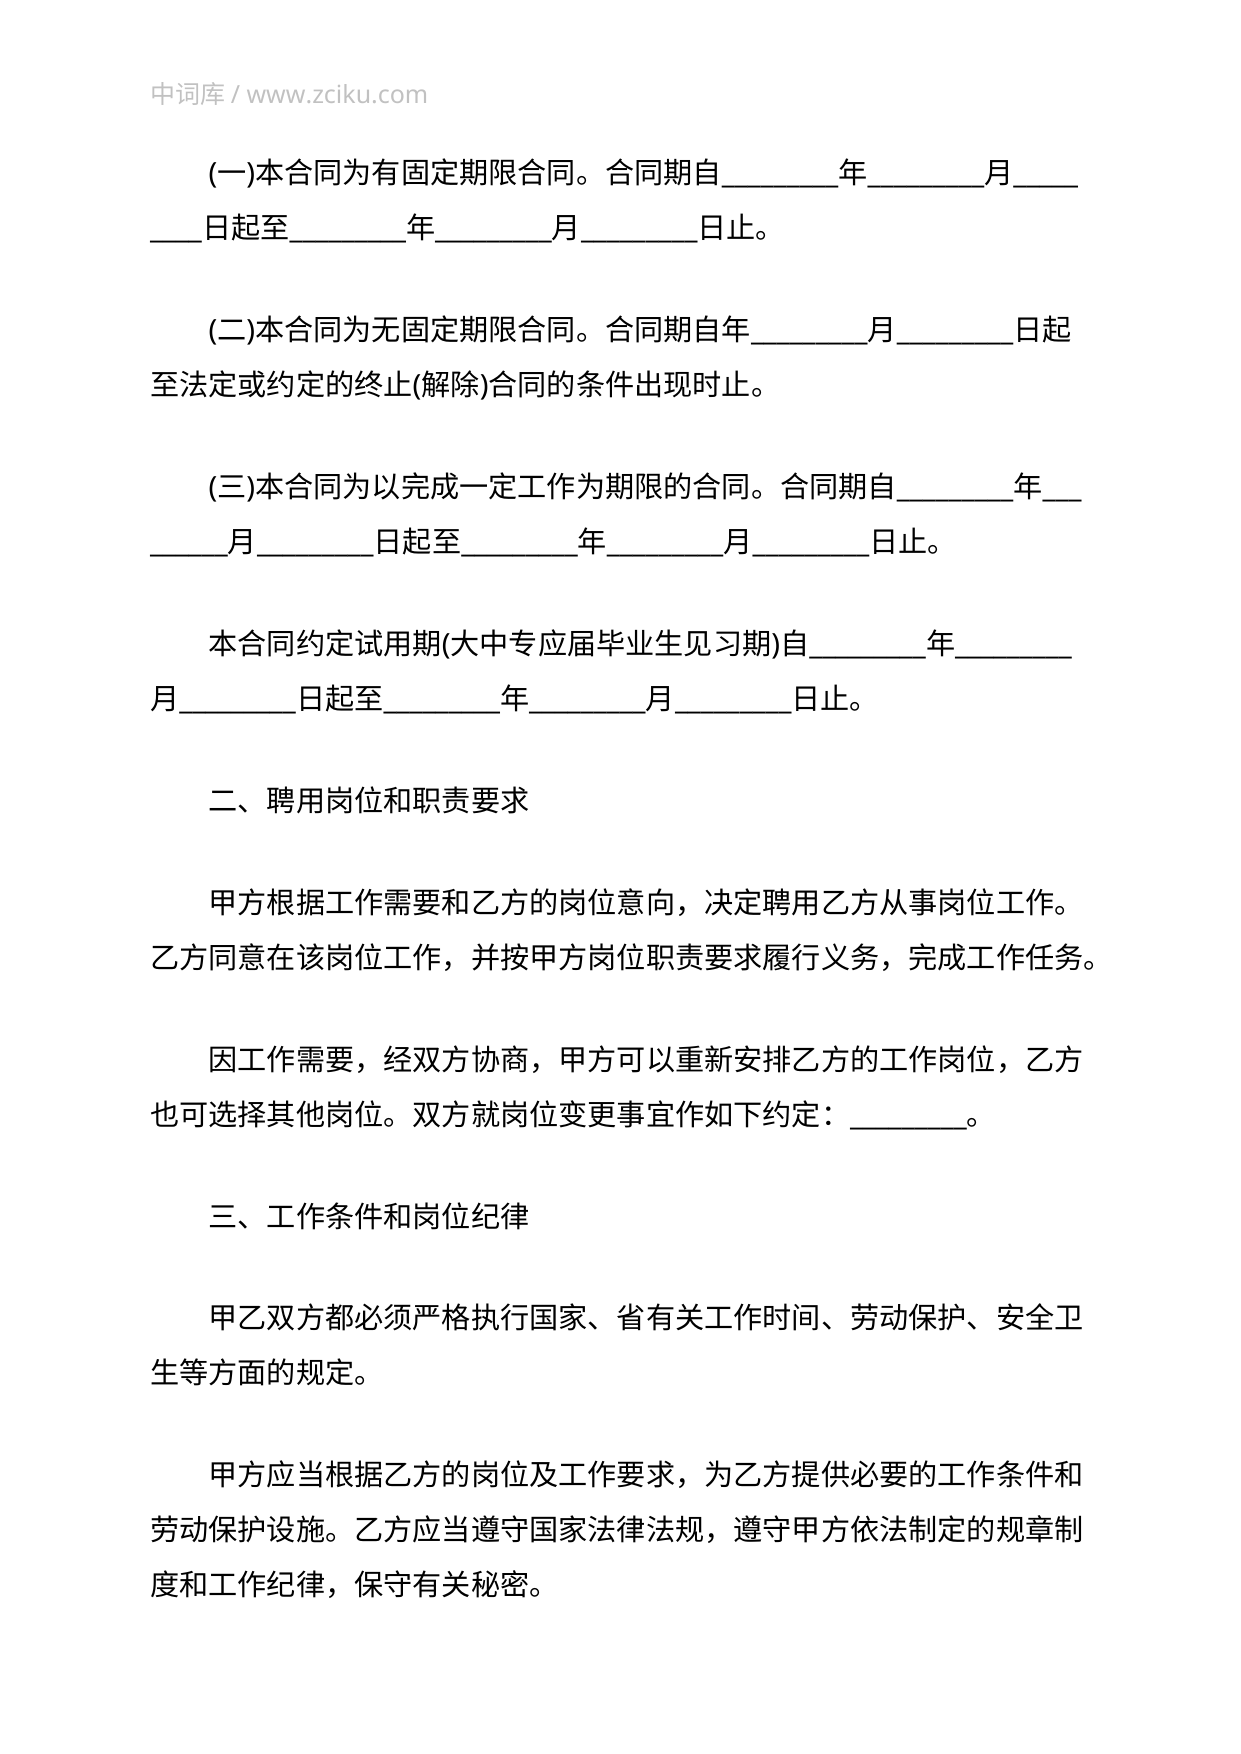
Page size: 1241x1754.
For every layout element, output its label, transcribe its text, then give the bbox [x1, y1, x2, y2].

text 因工作需要，经双方协商，甲方可以重新安排乙方的工作岗位，乙方也可选择其他岗位。双方就岗位变更事宜作如下约定：_________。 [150, 1036, 1090, 1134]
text 甲方根据工作需要和乙方的岗位意向，决定聘用乙方从事岗位工作。乙方同意在该岗位工作，并按甲方岗位职责要求履行义务，完成工作任务。 [150, 880, 1090, 977]
text 三、工作条件和岗位纪律 [150, 1193, 1090, 1236]
text 二、聘用岗位和职责要求 [150, 778, 1090, 820]
text 本合同约定试用期(大中专应届毕业生见习期)自_________年_________月_________日起至_________年_________月_________日止。 [150, 621, 1090, 718]
text (一)本合同为有固定期限合同。合同期自_________年_________月_________日起至_________年_________月_________日止。 [150, 150, 1090, 247]
text 甲方应当根据乙方的岗位及工作要求，为乙方提供必要的工作条件和劳动保护设施。乙方应当遵守国家法律法规，遵守甲方依法制定的规章制度和工作纪律，保守有关秘密。 [150, 1452, 1090, 1604]
text 甲乙双方都必须严格执行国家、省有关工作时间、劳动保护、安全卫生等方面的规定。 [150, 1295, 1090, 1392]
text (三)本合同为以完成一定工作为期限的合同。合同期自_________年_________月_________日起至_________年_________月_________日止。 [150, 464, 1090, 561]
text (二)本合同为无固定期限合同。合同期自年_________月_________日起至法定或约定的终止(解除)合同的条件出现时止。 [150, 307, 1090, 404]
